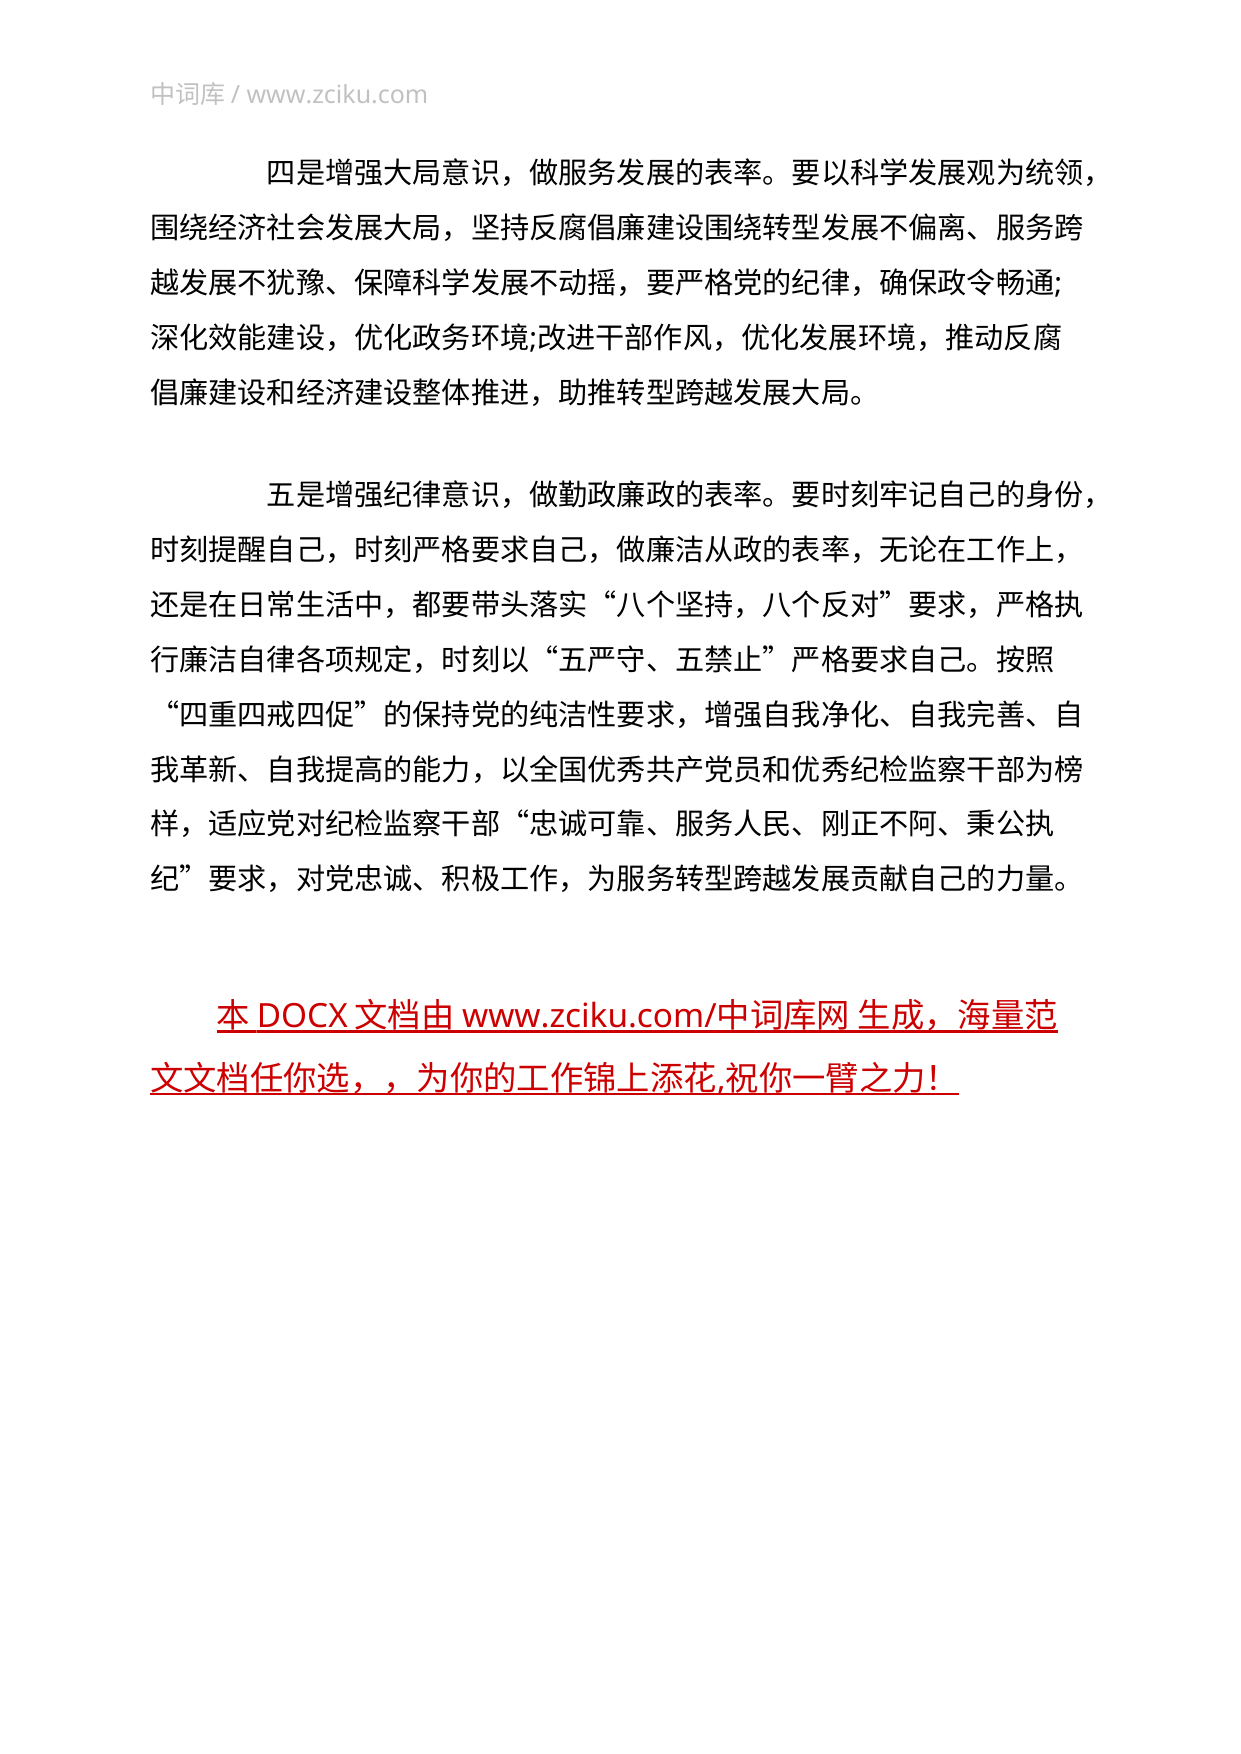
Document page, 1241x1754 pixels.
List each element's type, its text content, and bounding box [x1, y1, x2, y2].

text 五是增强纪律意识，做勤政廉政的表率。要时刻牢记自己的身份，时刻提醒自己，时刻严格要求自己，做廉洁从政的表率，无论在工作上，还是在日常生活中，都要带头落实“八个坚持，八个反对”要求，严格执行廉洁自律各项规定，时刻以“五严守、五禁止”严格要求自己。按照“四重四戒四促”的保持党的纯洁性要求，增强自我净化、自我完善、自我革新、自我提高的能力，以全国优秀共产党员和优秀纪检监察干部为榜样，适应党对纪检监察干部“忠诚可靠、服务人民、刚正不阿、秉公执纪”要求，对党忠诚、积极工作，为服务转型跨越发展贡献自己的力量。 [150, 472, 1090, 898]
text 本DOCX文档由 www.zciku.com/中词库网 生成，海量范文文档任你选，，为你的工作锦上添花,祝你一臂之力！ [150, 989, 1090, 1100]
text 四是增强大局意识，做服务发展的表率。要以科学发展观为统领，围绕经济社会发展大局，坚持反腐倡廉建设围绕转型发展不偏离、服务跨越发展不犹豫、保障科学发展不动摇，要严格党的纪律，确保政令畅通;深化效能建设，优化政务环境;改进干部作风，优化发展环境，推动反腐倡廉建设和经济建设整体推进，助推转型跨越发展大局。 [150, 150, 1090, 412]
